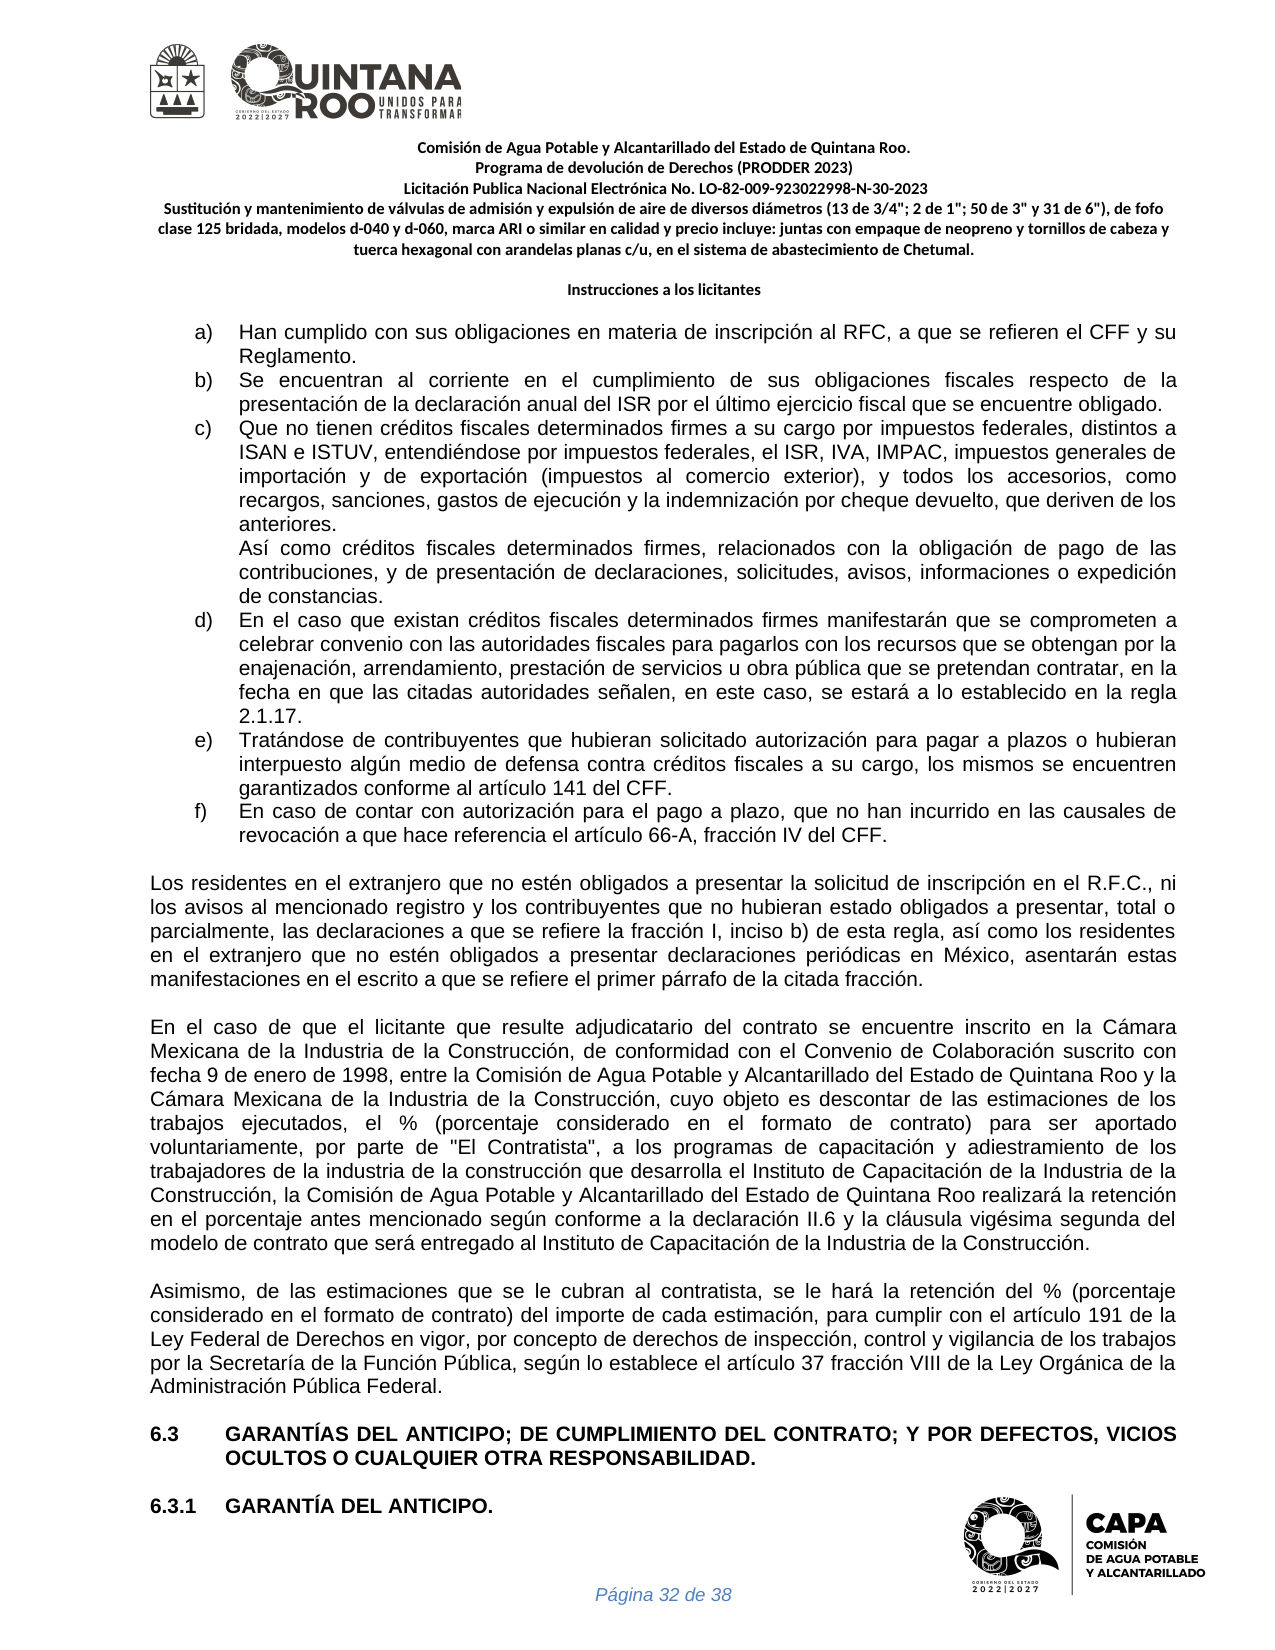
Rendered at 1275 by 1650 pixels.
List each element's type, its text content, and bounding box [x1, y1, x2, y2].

text c) Que no tienen créditos fiscales determinados firmes a su cargo por impuestos federales, distintos a ISAN e ISTUV, entendiéndose por impuestos federales, el ISR, IVA, IMPAC, impuestos generales de importación y de exportación (impuestos al comercio exterior), y todos los accesorios, como recargos, sanciones, gastos de ejecución y la indemnización por cheque devuelto, que deriven de los anteriores. [194, 416, 1178, 536]
picture [150, 44, 462, 120]
text e) Tratándose de contribuyentes que hubieran solicitado autorización para pagar a plazos o hubieran interpuesto algún medio de defensa contra créditos fiscales a su cargo, los mismos se encuentren garantizados conforme al artículo 141 del CFF. [194, 727, 1178, 799]
text 6.3 GARANTÍAS DEL ANTICIPO; DE CUMPLIMIENTO DEL CONTRATO; Y POR DEFECTOS, VICIOS OCULTOS O CUALQUIER OTRA RESPONSABILIDAD. [150, 1422, 1178, 1470]
text d) En el caso que existan créditos fiscales determinados firmes manifestarán que se comprometen a celebrar convenio con las autoridades fiscales para pagarlos con los recursos que se obtengan por la enajenación, arrendamiento, prestación de servicios u obra pública que se pretendan contratar, en la fecha en que las citadas autoridades señalen, en este caso, se estará a lo establecido en la regla 2.1.17. [194, 608, 1178, 727]
text b) Se encuentran al corriente en el cumplimiento de sus obligaciones fiscales respecto de la presentación de la declaración anual del ISR por el último ejercicio fiscal que se encuentre obligado. [194, 368, 1178, 416]
text Los residentes en el extranjero que no estén obligados a presentar la solicitud de inscripción en el R.F.C., ni los avisos al mencionado registro y los contribuyentes que no hubieran estado obligados a presentar, total o parcialmente, las declaraciones a que se refiere la fracción I, inciso b) de esta regla, así como los residentes en el extranjero que no estén obligados a presentar declaraciones periódicas en México, asentarán estas manifestaciones en el escrito a que se refiere el primer párrafo de la citada fracción. [150, 871, 1178, 991]
text 6.3.1 GARANTÍA DEL ANTICIPO. [150, 1494, 1178, 1518]
picture [942, 1466, 1221, 1623]
text a) Han cumplido con sus obligaciones en materia de inscripción al RFC, a que se refieren el CFF y su Reglamento. [194, 320, 1178, 368]
text Así como créditos fiscales determinados firmes, relacionados con la obligación de pago de las contribuciones, y de presentación de declaraciones, solicitudes, avisos, informaciones o expedición de constancias. [194, 536, 1178, 608]
text Asimismo, de las estimaciones que se le cubran al contratista, se le hará la retención del % (porcentaje considerado en el formato de contrato) del importe de cada estimación, para cumplir con el artículo 191 de la Ley Federal de Derechos en vigor, por concepto de derechos de inspección, control y vigilancia de los trabajos por la Secretaría de la Función Pública, según lo establece el artículo 37 fracción VIII de la Ley Orgánica de la Administración Pública Federal. [150, 1278, 1178, 1398]
text f) En caso de contar con autorización para el pago a plazo, que no han incurrido en las causales de revocación a que hace referencia el artículo 66-A, fracción IV del CFF. [194, 799, 1178, 847]
text En el caso de que el licitante que resulte adjudicatario del contrato se encuentre inscrito en la Cámara Mexicana de la Industria de la Construcción, de conformidad con el Convenio de Colaboración suscrito con fecha 9 de enero de 1998, entre la Comisión de Agua Potable y Alcantarillado del Estado de Quintana Roo y la Cámara Mexicana de la Industria de la Construcción, cuyo objeto es descontar de las estimaciones de los trabajos ejecutados, el % (porcentaje considerado en el formato de contrato) para ser aportado voluntariamente, por parte de "El Contratista", a los programas de capacitación y adiestramiento de los trabajadores de la industria de la construcción que desarrolla el Instituto de Capacitación de la Industria de la Construcción, la Comisión de Agua Potable y Alcantarillado del Estado de Quintana Roo realizará la retención en el porcentaje antes mencionado según conforme a la declaración II.6 y la cláusula vigésima segunda del modelo de contrato que será entregado al Instituto de Capacitación de la Industria de la Construcción. [150, 1015, 1178, 1254]
